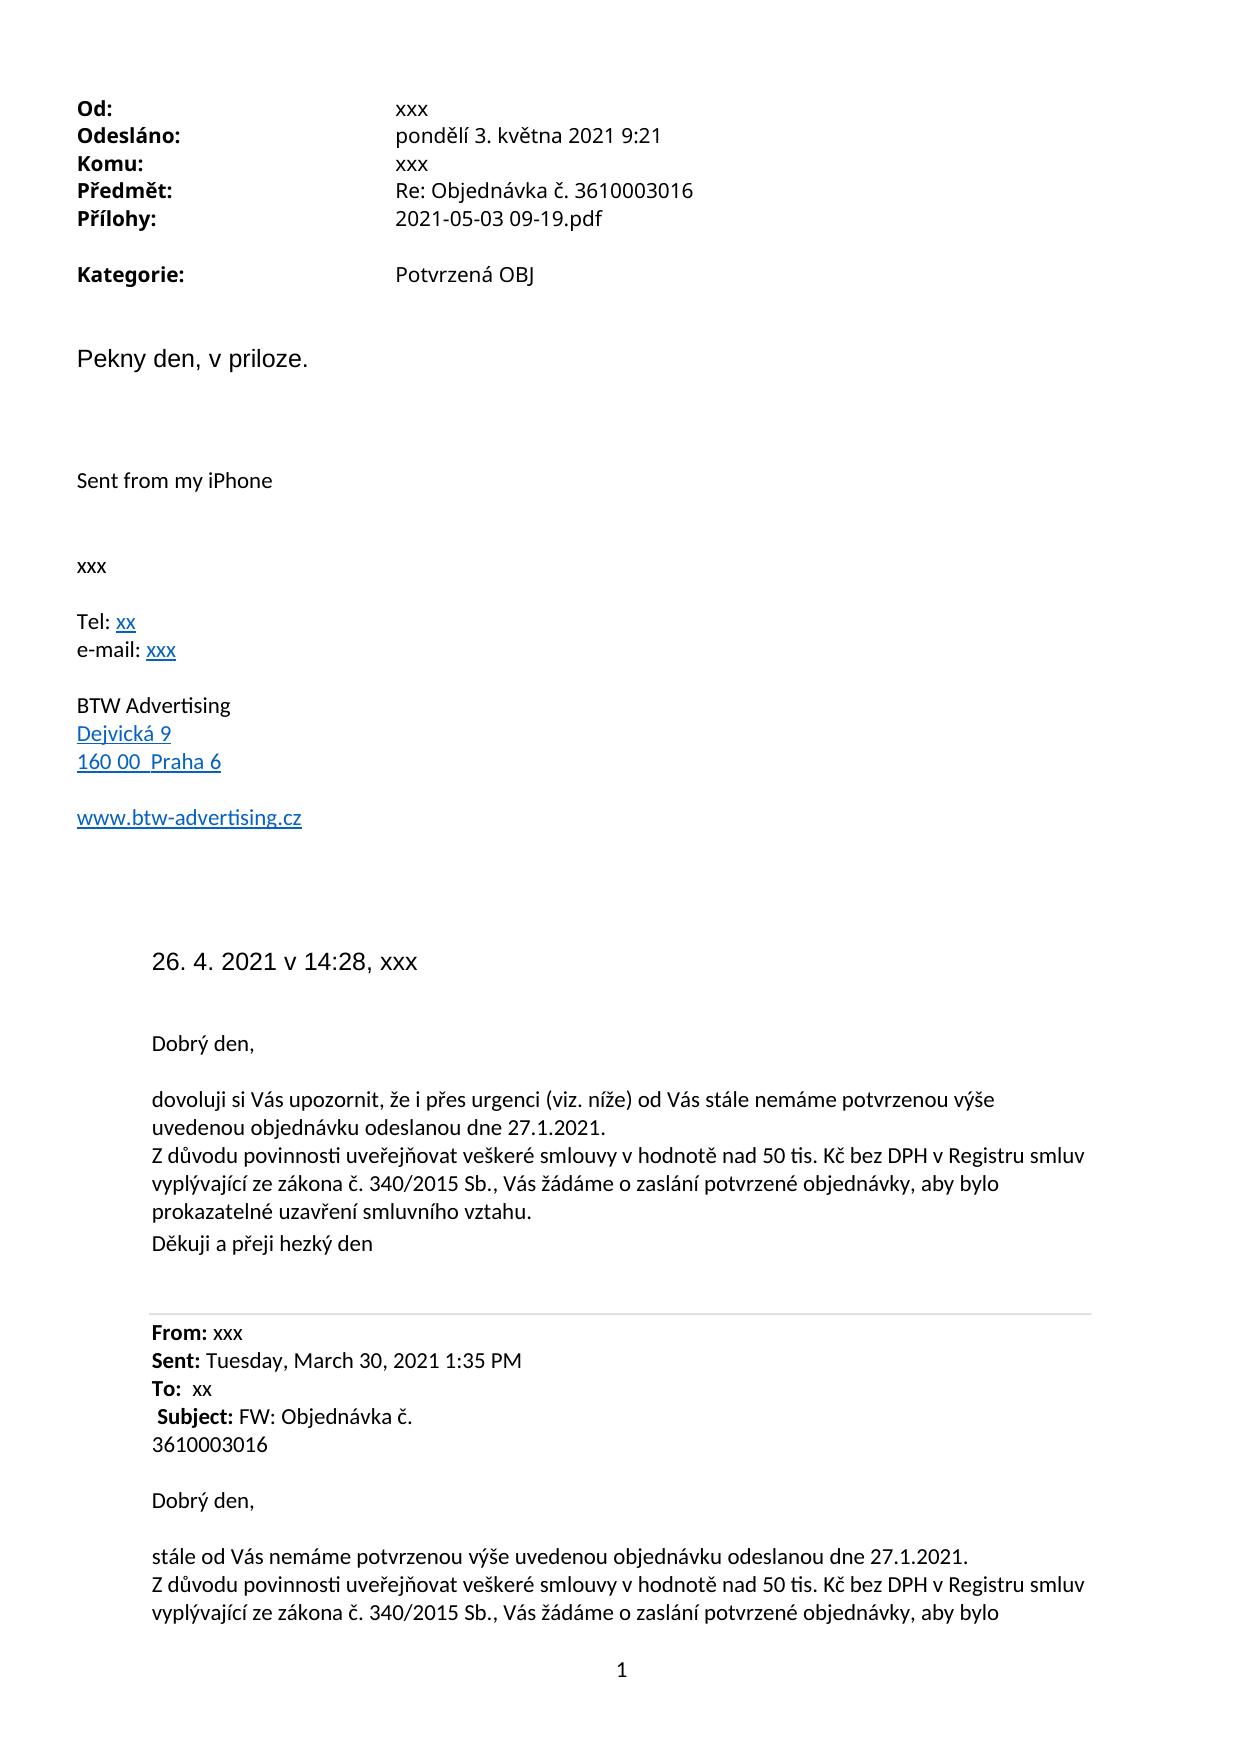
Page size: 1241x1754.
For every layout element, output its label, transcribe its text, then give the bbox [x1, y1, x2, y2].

text xxx [77, 551, 264, 579]
subtitle 26. 4. 2021 v 14:28, xxx [152, 947, 1103, 976]
text Děkuji a přeji hezký den [152, 1229, 1103, 1257]
text e-mail: xxx [77, 635, 1103, 663]
text Sent from my iPhone [77, 467, 1103, 495]
subtitle Pekny den, v priloze. [77, 344, 1103, 373]
text Od: xxx [77, 94, 1103, 122]
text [152, 1571, 1088, 1627]
text Dobrý den, [152, 1486, 1103, 1514]
text Odesláno: pondělí 3. května 2021 9:21 [77, 122, 1103, 149]
text Kategorie: Potvrzená OBJ [77, 260, 1103, 288]
text Subject: FW: Objednávka č. 3610003016 [152, 1402, 529, 1458]
text Předmět: Re: Objednávka č. 3610003016 [77, 177, 1103, 204]
text From: xxx [152, 1312, 1103, 1346]
text dovoluji si Vás upozornit, že i přes urgenci (viz. níže) od Vás stále nemáme potvrzenou výše uvedenou objednávku odeslanou dne 27.1.2021. [152, 1085, 998, 1141]
text 160 00 Praha 6 [77, 747, 1103, 775]
text stále od Vás nemáme potvrzenou výše uvedenou objednávku odeslanou dne 27.1.2021. [152, 1542, 1103, 1571]
text BTW Advertising Dejvická 9 [77, 691, 233, 747]
text Komu: xxx [77, 149, 1103, 177]
text Sent: Tuesday, March 30, 2021 1:35 PM To: xx [152, 1346, 529, 1402]
text Přílohy: 2021-05-03 09-19.pdf [77, 204, 1103, 232]
text Tel: xx [77, 607, 1103, 635]
text Dobrý den, [152, 1029, 1103, 1057]
text www.btw-advertising.cz [77, 803, 1103, 831]
